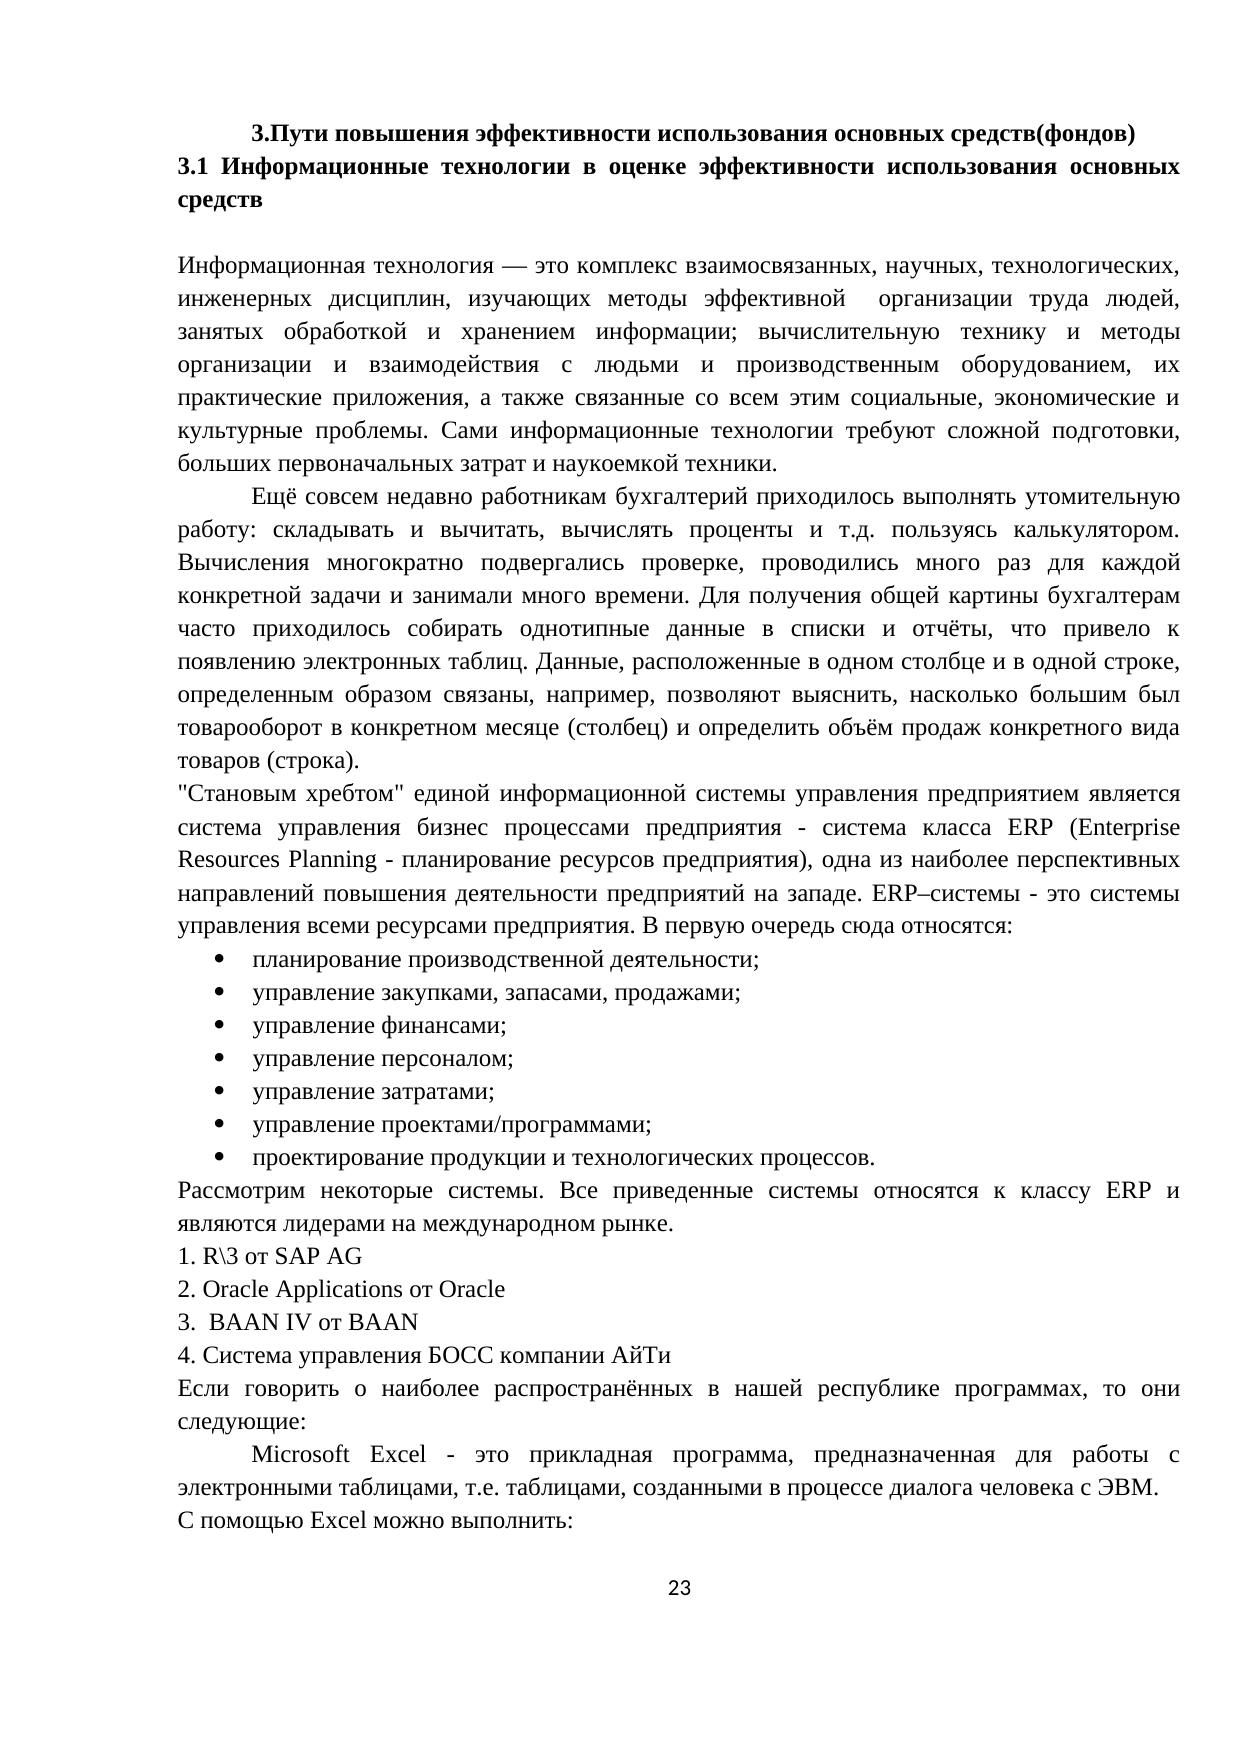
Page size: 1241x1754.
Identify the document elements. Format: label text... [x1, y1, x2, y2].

text "Становым хребтом" единой информационной системы управления предприятием является система управления бизнес процессами предприятия - система класса ERP (Enterprise Resources Planning - планирование ресурсов предприятия), одна из наиболее перспективных направлений повышения деятельности предприятий на западе. ERP–системы - это системы управления всеми ресурсами предприятия. В первую очередь сюда относятся: [177, 778, 1181, 939]
list проектирование продукции и технологических процессов. [215, 1142, 1181, 1171]
list управление персоналом; [215, 1043, 1181, 1071]
list управление финансами; [215, 1010, 1181, 1038]
text Рассмотрим некоторые системы. Все приведенные системы относятся к классу ERP и являются лидерами на международном рынке. [177, 1175, 1181, 1237]
text Первоначальная стоимость основных средств возросла на 8492,0 миллионов рублей, а их износ увеличился на 437,0миллионов рублей. Это привело к незначительному росту степени изношенности (уменьшению степени годности) основных средств на 0,1 %. Степень изношенности основных средств достаточно значима (51,9%), этот показатель дает возможность увидеть, что степень годности не очень высока (48,1%). 3.Пути повышения эффективности использования основных средств(фондов) [177, 118, 1181, 147]
text Microsoft Excel - это прикладная программа, предназначенная для работы с электронными таблицами, т.е. таблицами, созданными в процессе диалога человека с ЭВМ. [177, 1439, 1181, 1501]
text 3. BAAN IV от BAAN [177, 1307, 1181, 1336]
text 1. R\3 от SAP AG [177, 1241, 1181, 1269]
text 4. Система управления БОСС компании АйТи [177, 1340, 1181, 1369]
text 2. Oracle Applications от Oracle [177, 1274, 1181, 1303]
list планирование производственной деятельности; [215, 944, 1181, 972]
text Ещё совсем недавно работникам бухгалтерий приходилось выполнять утомительную работу: складывать и вычитать, вычислять проценты и т.д. пользуясь калькулятором. Вычисления многократно подвергались проверке, проводились много раз для каждой конкретной задачи и занимали много времени. Для получения общей картины бухгалтерам часто приходилось собирать однотипные данные в списки и отчёты, что привело к появлению электронных таблиц. Данные, расположенные в одном столбце и в одной строке, определенным образом связаны, например, позволяют выяснить, насколько большим был товарооборот в конкретном месяце (столбец) и определить объём продаж конкретного вида товаров (строка). [177, 481, 1181, 774]
list управление закупками, запасами, продажами; [215, 977, 1181, 1005]
text Если говорить о наиболее распространённых в нашей республике программах, то они следующие: [177, 1373, 1181, 1435]
text Информационная технология — это комплекс взаимосвязанных, научных, технологических, инженерных дисциплин, изучающих методы эффективной организации труда людей, занятых обработкой и хранением информации; вычислительную технику и методы организации и взаимодействия с людьми и производственным оборудованием, их практические приложения, а также связанные со всем этим социальные, экономические и культурные проблемы. Сами информационные технологии требуют сложной подготовки, больших первоначальных затрат и наукоемкой техники. [177, 250, 1181, 477]
text 3.1 Информационные технологии в оценке эффективности использования основных средств [177, 151, 1181, 213]
list управление проектами/программами; [215, 1109, 1181, 1137]
list управление затратами; [215, 1076, 1181, 1104]
text С помощью Excel можно выполнить: [177, 1505, 1181, 1534]
